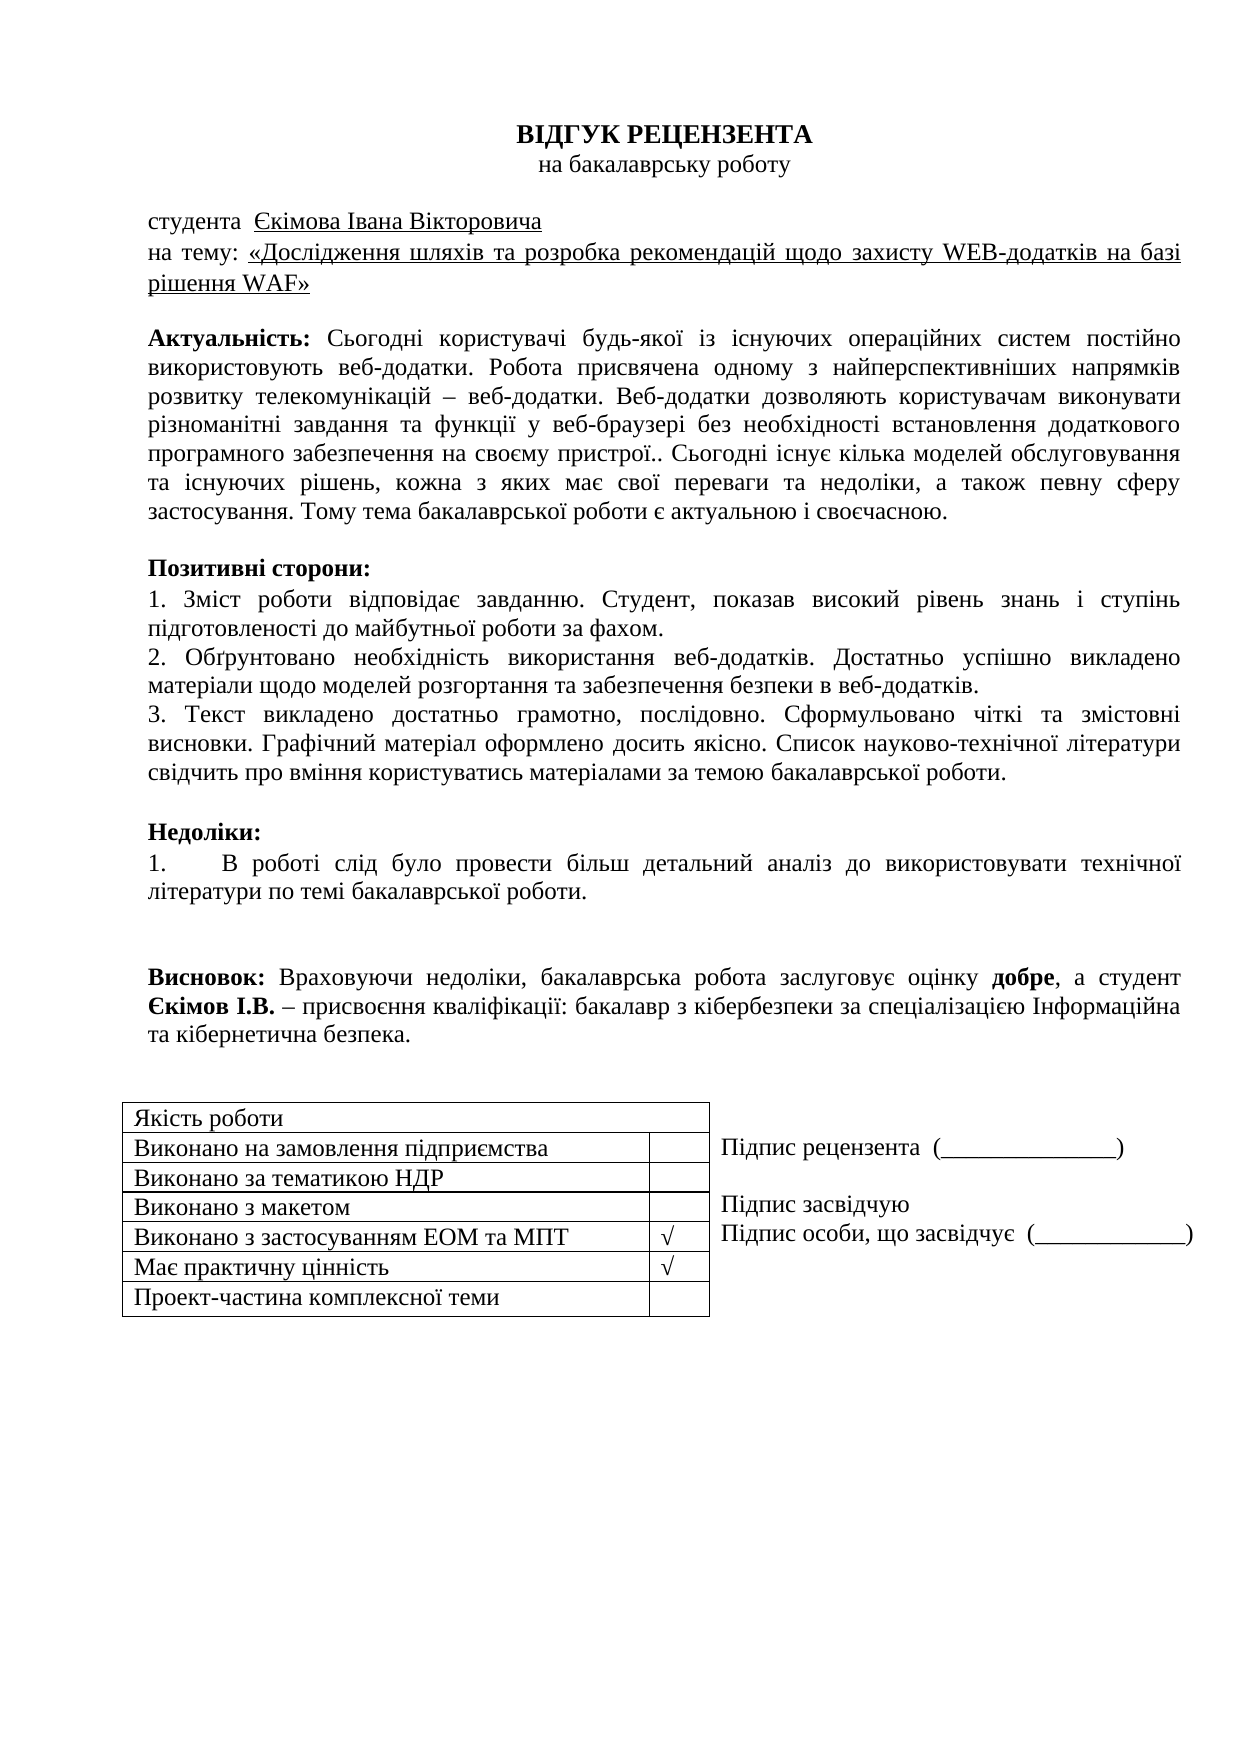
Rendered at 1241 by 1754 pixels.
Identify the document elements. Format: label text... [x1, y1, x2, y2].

table_cell Проект-частина комплексної теми [123, 1282, 649, 1316]
text 1. Зміст роботи відповідає завданню. Студент, показав високий рівень знань і ступінь підготовленості до майбутньої роботи за фахом. [148, 584, 1181, 642]
text 3. Текст викладено достатньо грамотно, послідовно. Сформульовано чіткі та змістовні висновки. Графічний матеріал оформлено досить якісно. Список науково-технічної літератури свідчить про вміння користуватись матеріалами за темою бакалаврської роботи. [148, 699, 1181, 786]
table_cell [650, 1282, 709, 1316]
table_cell Виконано на замовлення підприємства [123, 1133, 649, 1162]
table_cell Має практичну цінність [123, 1252, 649, 1281]
text студента Єкімова Івана Вікторовича [148, 206, 1181, 235]
table_cell Виконано за тематикою НДР [123, 1163, 649, 1191]
table_cell √ [650, 1222, 709, 1251]
text на бакалаврську роботу [148, 149, 1181, 178]
table_cell Виконано з застосуванням ЕОМ та МПТ [123, 1222, 649, 1251]
table_cell √ [650, 1252, 709, 1281]
text Позитивні сторони: [148, 553, 1181, 582]
text Недоліки: [148, 817, 1181, 845]
table_header Якість роботи [123, 1103, 709, 1132]
text на тему: «Дослідження шляхів та розробка рекомендацій щодо захисту WEB-додатків на базі рішення WAF» [148, 237, 1181, 297]
table_header Підпис рецензента (______________) Підпис засвідчую Підпис особи, що засвідчує (____________) [710, 1102, 1207, 1316]
table_cell [650, 1133, 709, 1162]
text Актуальність: Сьогодні користувачі будь-якої із існуючих операційних систем постійно використовують веб-додатки. Робота присвячена одному з найперспективніших напрямків розвитку телекомунікацій – веб-додатки. Веб-додатки дозволяють користувачам виконувати різноманітні завдання та функції у веб-браузері без необхідності встановлення додаткового програмного забезпечення на своєму пристрої.. Сьогодні існує кілька моделей обслуговування та існуючих рішень, кожна з яких має свої переваги та недоліки, а також певну сферу застосування. Тому тема бакалаврської роботи є актуальною і своєчасною. [148, 323, 1181, 524]
table_cell [650, 1193, 709, 1221]
table_cell Виконано з макетом [123, 1193, 649, 1221]
text Висновок: Враховуючи недоліки, бакалаврська робота заслуговує оцінку добре, а студент Єкімов І.В. – присвоєння кваліфікації: бакалавр з кібербезпеки за спеціалізацією Інформаційна та кібернетична безпека. [148, 962, 1181, 1048]
table_cell [650, 1163, 709, 1191]
text ВІДГУК РЕЦЕНЗЕНТА [148, 118, 1181, 149]
text 2. Обґрунтовано необхідність використання веб-додатків. Достатньо успішно викладено матеріали щодо моделей розгортання та забезпечення безпеки в веб-додатків. [148, 642, 1181, 699]
list В роботі слід було провести більш детальний аналіз до використовувати технічної літератури по темі бакалаврської роботи. [148, 848, 1181, 905]
